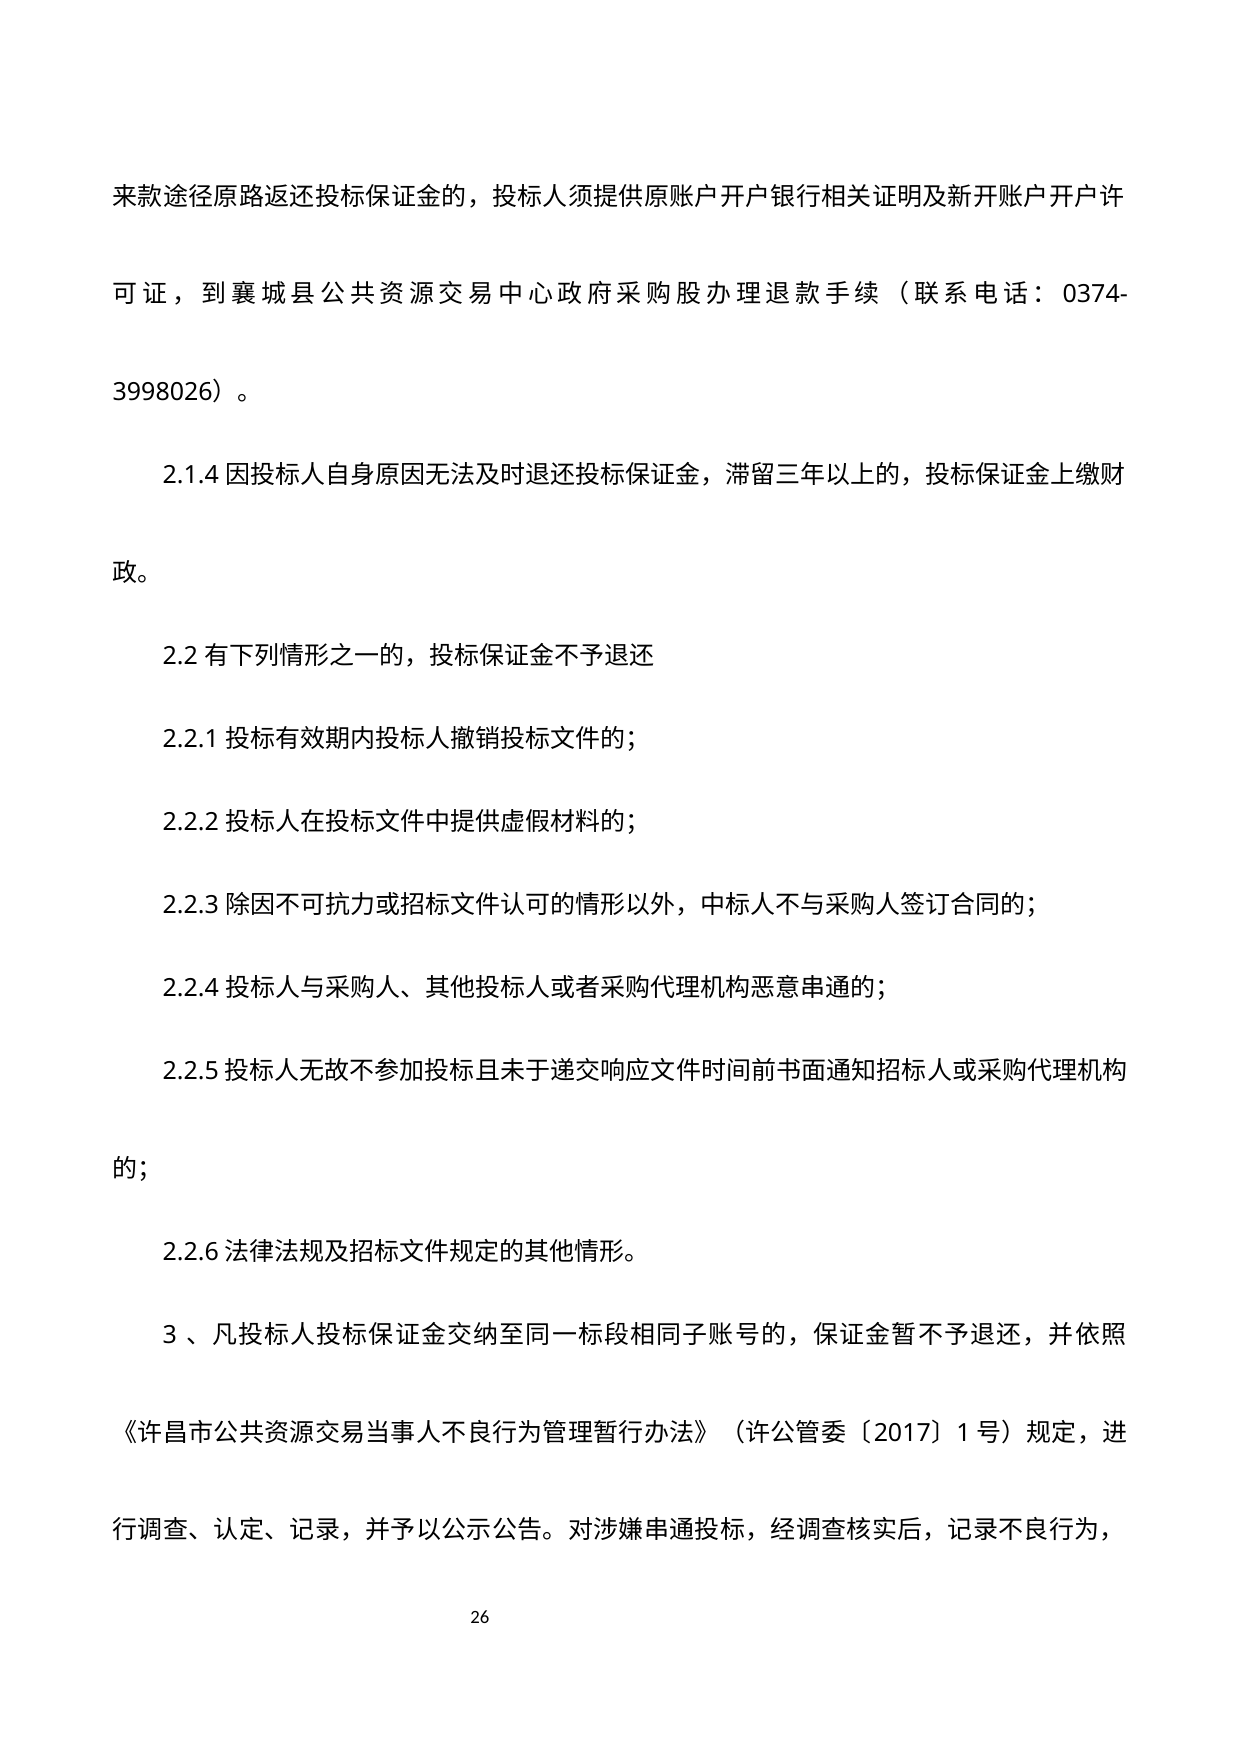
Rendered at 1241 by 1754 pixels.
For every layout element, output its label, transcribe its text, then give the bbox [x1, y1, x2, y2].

text 2.2.6法律法规及招标文件规定的其他情形。 [112, 1217, 1128, 1282]
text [112, 162, 1128, 422]
text 2.2.4 投标人与采购人、其他投标人或者采购代理机构恶意串通的； [112, 953, 1128, 1018]
text 2.2.1 投标有效期内投标人撤销投标文件的； [112, 704, 1128, 769]
text 2.2.5投标人无故不参加投标且未于递交响应文件时间前书面通知招标人或采购代理机构的； [112, 1036, 1128, 1199]
text 2.2.3 除因不可抗力或招标文件认可的情形以外，中标人不与采购人签订合同的； [112, 870, 1128, 935]
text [112, 1300, 1128, 1560]
text 2.2.2 投标人在投标文件中提供虚假材料的； [112, 787, 1128, 852]
text 2.1.4 因投标人自身原因无法及时退还投标保证金，滞留三年以上的，投标保证金上缴财政。 [112, 440, 1128, 603]
text 2.2 有下列情形之一的，投标保证金不予退还 [112, 621, 1128, 686]
